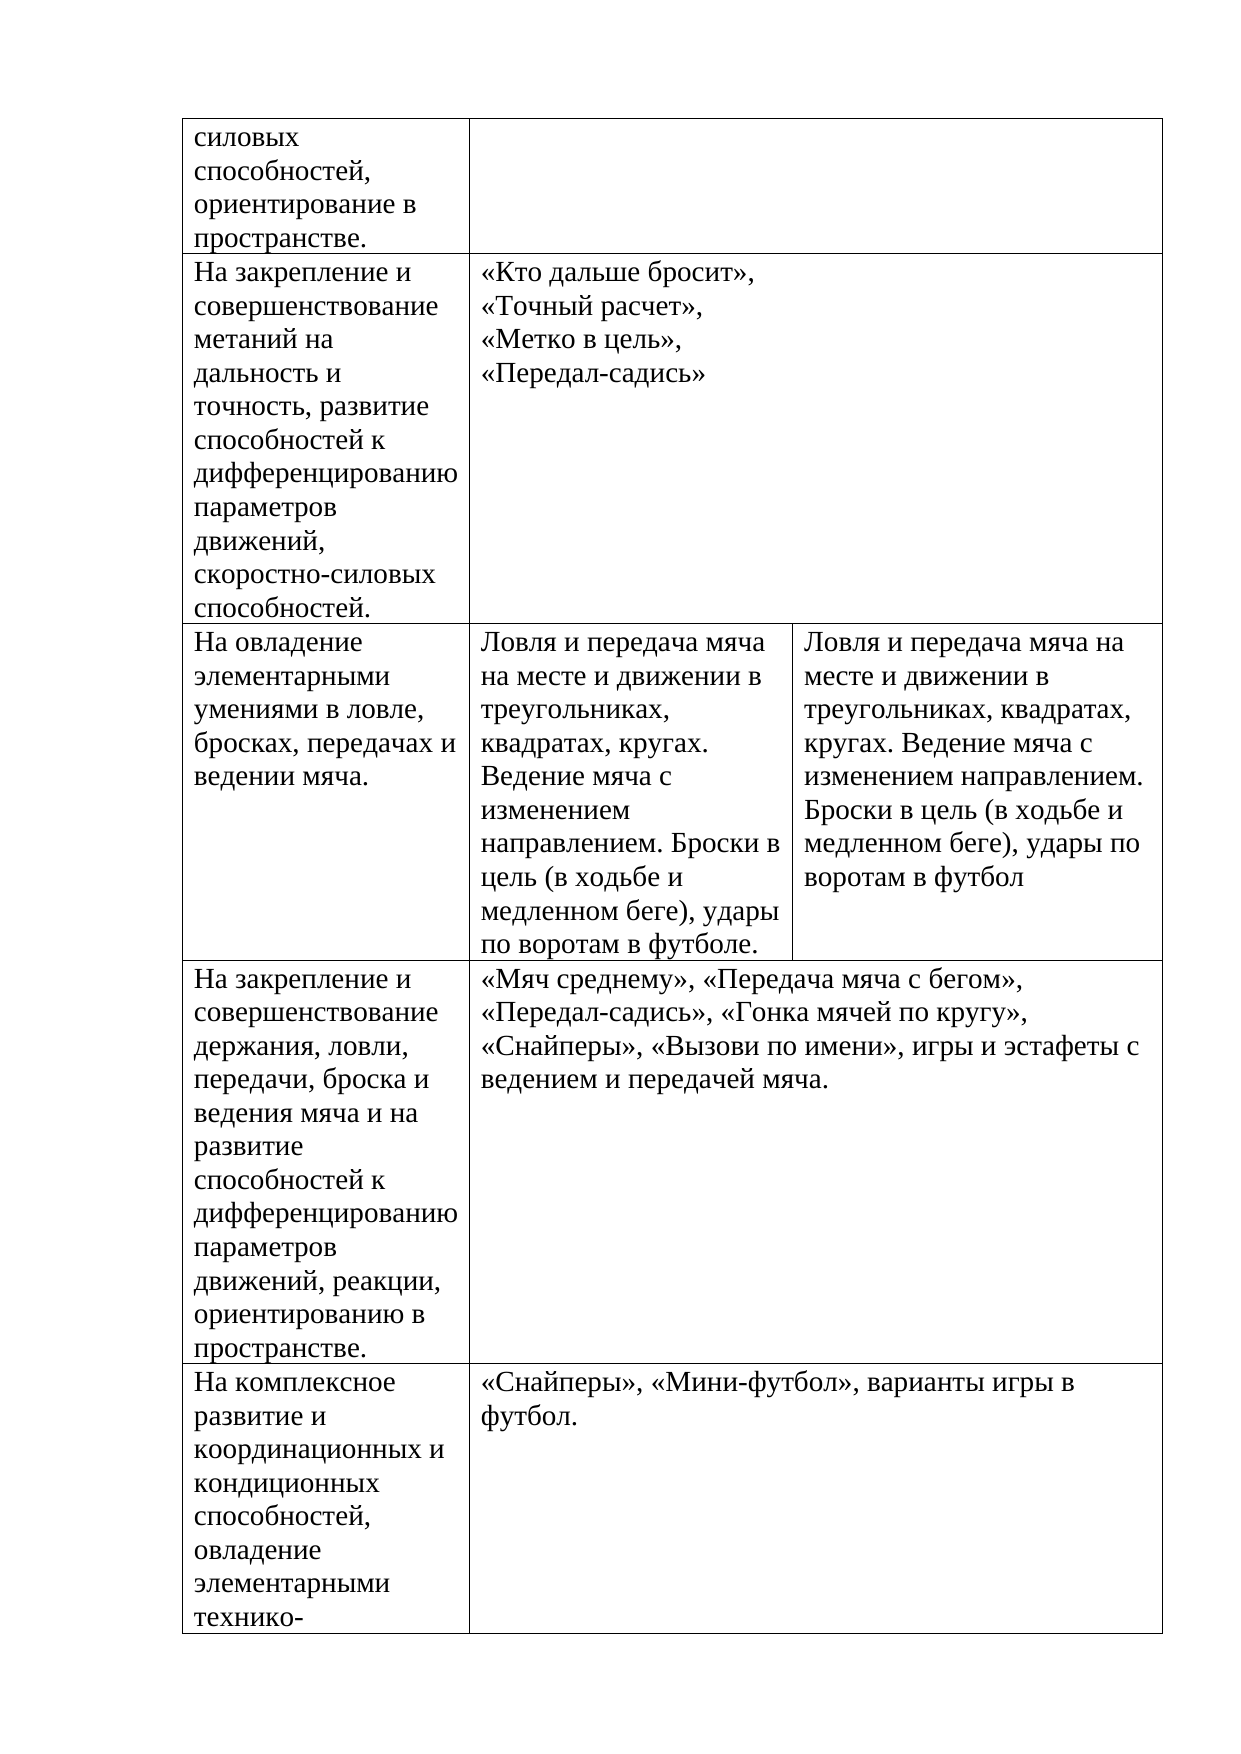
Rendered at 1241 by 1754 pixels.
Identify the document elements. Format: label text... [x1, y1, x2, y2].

table_cell «Мяч среднему», «Передача мяча с бегом», «Передал-садись», «Гонка мячей по кругу», «Снайперы», «Вызови по имени», игры и эстафеты с ведением и передачей мяча. [470, 961, 1162, 1363]
table_cell На закрепление и совершенствование держания, ловли, передачи, броска и ведения мяча и на развитие способностей к дифференцированию параметров движений, реакции, ориентированию в пространстве. [183, 961, 469, 1363]
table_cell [183, 1364, 469, 1633]
table_cell Ловля и передача мяча на месте и движении в треугольниках, квадратах, кругах. Ведение мяча с изменением направлением. Броски в цель (в ходьбе и медленном беге), удары по воротам в футбол [793, 624, 1162, 960]
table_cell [183, 119, 469, 253]
table_cell «Кто дальше бросит», «Точный расчет», «Метко в цель», «Передал-садись» [470, 254, 1162, 623]
table_cell На закрепление и совершенствование метаний на дальность и точность, развитие способностей к дифференцированию параметров движений, скоростно-силовых способностей. [183, 254, 469, 623]
table_cell На овладение элементарными умениями в ловле, бросках, передачах и ведении мяча. [183, 624, 469, 960]
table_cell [470, 1364, 1162, 1633]
table_cell Ловля и передача мяча на месте и движении в треугольниках, квадратах, кругах. Ведение мяча с изменением направлением. Броски в цель (в ходьбе и медленном беге), удары по воротам в футболе. [470, 624, 792, 960]
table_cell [470, 119, 1162, 253]
